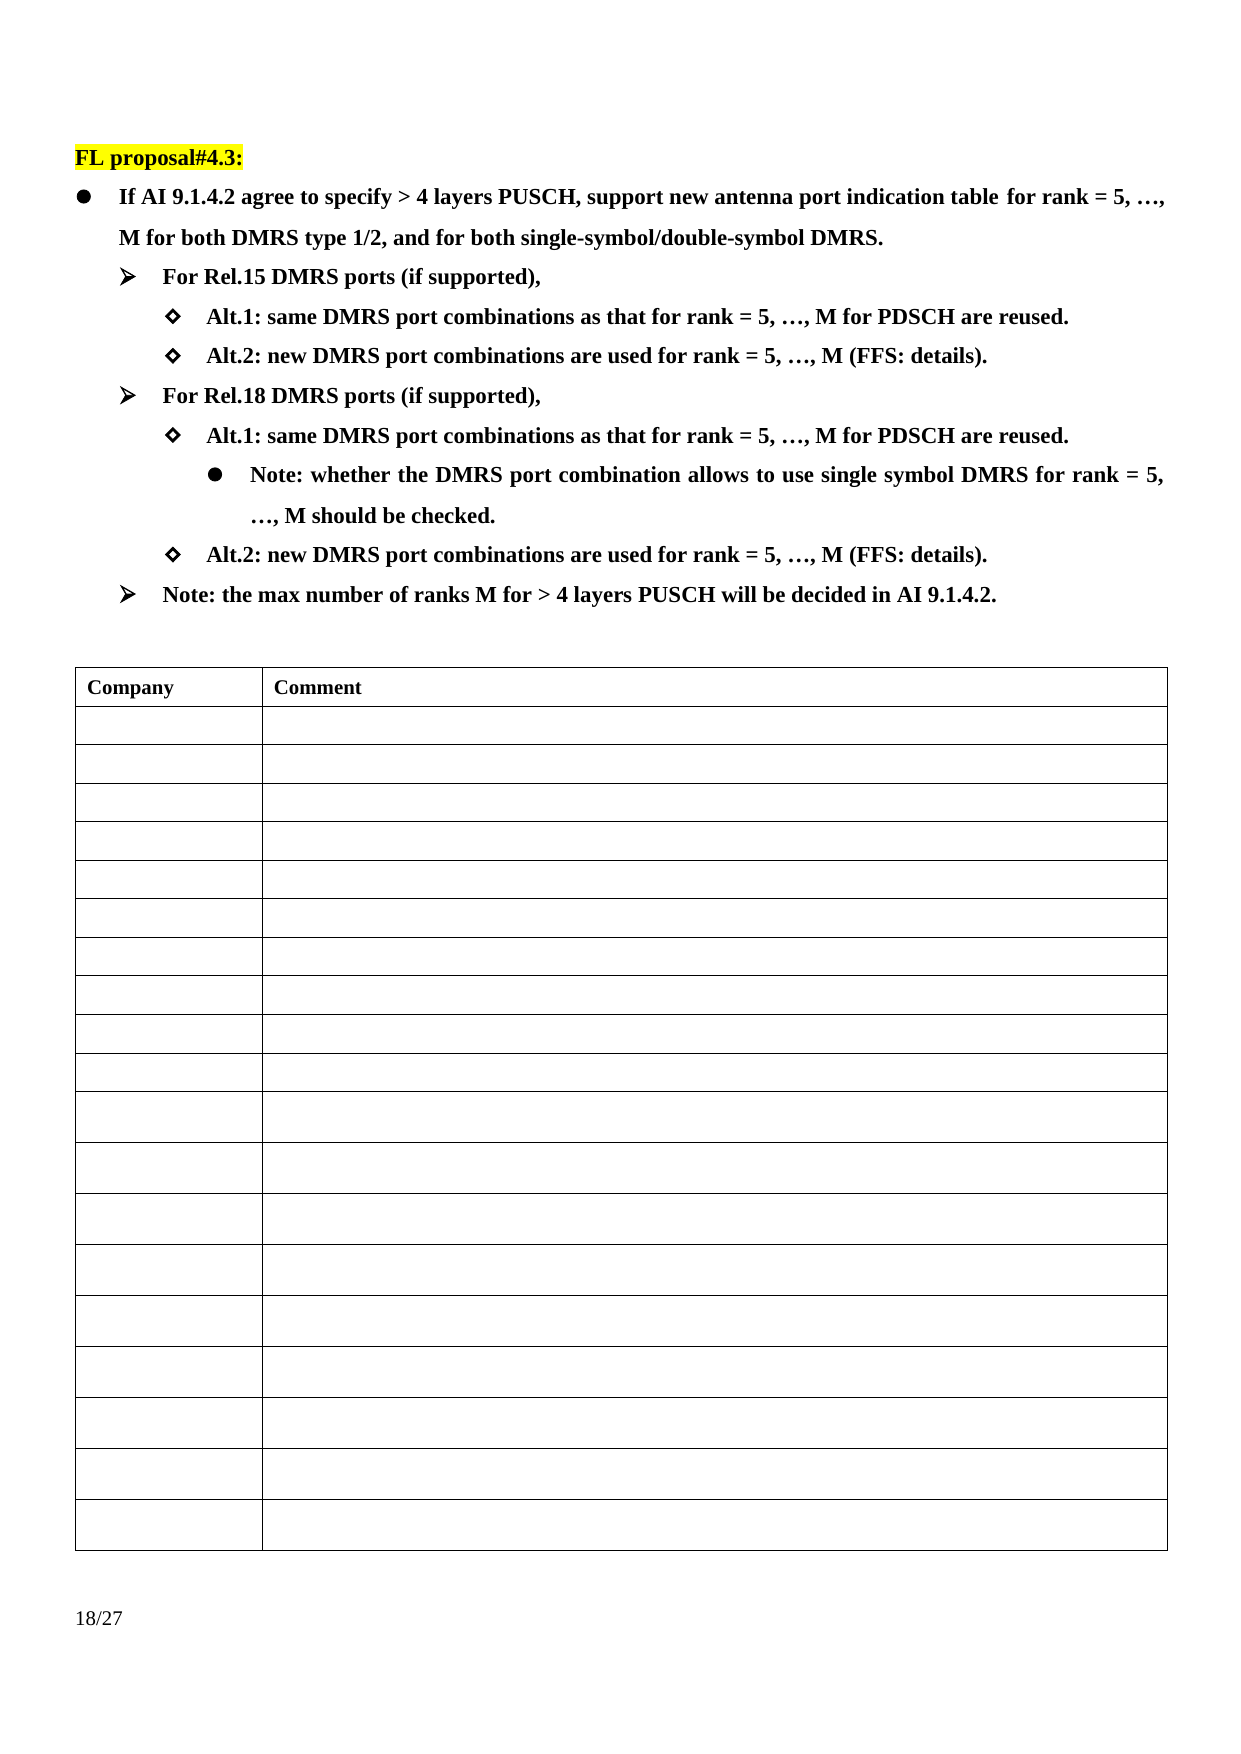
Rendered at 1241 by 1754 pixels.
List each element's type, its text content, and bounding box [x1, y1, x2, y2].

table_cell [263, 1398, 1167, 1448]
table_cell [76, 861, 262, 898]
table_cell [263, 976, 1167, 1014]
table_cell [263, 1500, 1167, 1550]
table_cell [263, 784, 1167, 821]
table_header Comment [263, 668, 1167, 706]
table_cell [263, 1015, 1167, 1052]
table_cell [263, 1092, 1167, 1142]
list If AI 9.1.4.2 agree to specify > 4 layers PUSCH, support new antenna port indication table for rank = 5, …, M for both DMRS type 1/2, and for both single-symbol/double-symbol DMRS. [75, 178, 1165, 256]
table_cell [76, 1500, 262, 1550]
table_cell [263, 745, 1167, 783]
table_cell [76, 899, 262, 937]
table_cell [263, 707, 1167, 744]
table_cell [76, 784, 262, 821]
table_cell [76, 745, 262, 783]
text FL proposal#4.3: [75, 138, 1165, 176]
list Note: the max number of ranks M for > 4 layers PUSCH will be decided in AI 9.1.4.2. [119, 575, 1165, 613]
list Alt.2: new DMRS port combinations are used for rank = 5, …, M (FFS: details). [162, 536, 1165, 573]
table_cell [76, 1015, 262, 1052]
list For Rel.18 DMRS ports (if supported), [119, 377, 1165, 414]
table_cell [76, 976, 262, 1014]
list For Rel.15 DMRS ports (if supported), [119, 258, 1165, 295]
table_cell [76, 1398, 262, 1448]
table_cell [263, 1194, 1167, 1244]
table_cell [263, 938, 1167, 975]
list Alt.1: same DMRS port combinations as that for rank = 5, …, M for PDSCH are reused. [162, 297, 1165, 335]
table_header Company [76, 668, 262, 706]
list Alt.2: new DMRS port combinations are used for rank = 5, …, M (FFS: details). [162, 337, 1165, 374]
table_cell [76, 822, 262, 860]
table_cell [263, 1449, 1167, 1499]
table_cell [263, 822, 1167, 860]
table_cell [76, 1245, 262, 1295]
table_cell [76, 1143, 262, 1193]
list Note: whether the DMRS port combination allows to use single symbol DMRS for rank = 5, …, M should be checked. [206, 456, 1165, 534]
table_cell [76, 1054, 262, 1091]
table_cell [263, 1347, 1167, 1397]
table_cell [76, 1194, 262, 1244]
table_cell [263, 861, 1167, 898]
table_cell [263, 1296, 1167, 1346]
table_cell [263, 1245, 1167, 1295]
table_cell [76, 1347, 262, 1397]
table_cell [76, 707, 262, 744]
table_cell [76, 1092, 262, 1142]
table_cell [76, 1449, 262, 1499]
table_cell [263, 899, 1167, 937]
table_cell [76, 1296, 262, 1346]
table_cell [76, 938, 262, 975]
table_cell [263, 1143, 1167, 1193]
list Alt.1: same DMRS port combinations as that for rank = 5, …, M for PDSCH are reused. [162, 416, 1165, 454]
table_cell [263, 1054, 1167, 1091]
